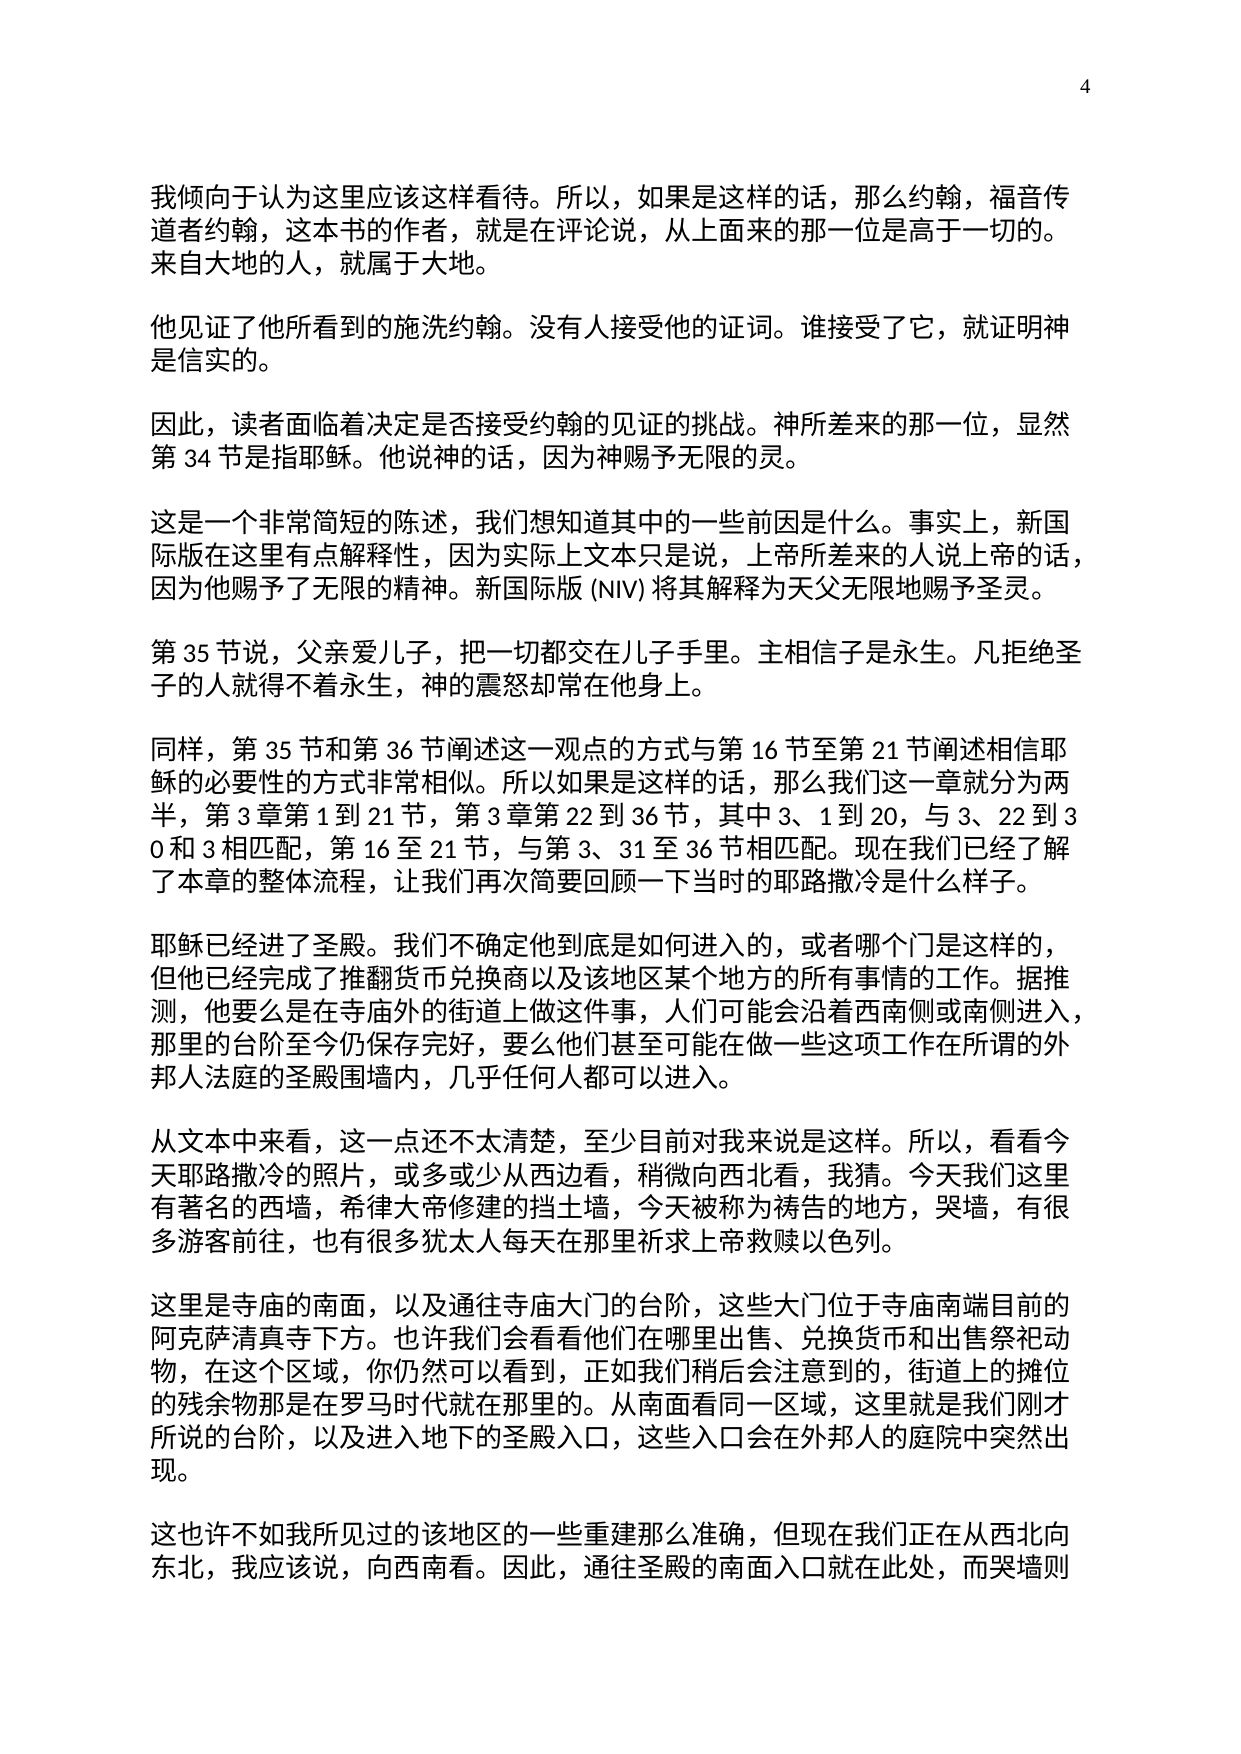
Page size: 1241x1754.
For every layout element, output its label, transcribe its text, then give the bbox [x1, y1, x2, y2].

text 我倾向于认为这里应该这样看待。所以，如果是这样的话，那么约翰，福音传道者约翰，这本书的作者，就是在评论说，从上面来的那一位是高于一切的。来自大地的人，就属于大地。 [150, 181, 1090, 280]
text 同样，第 35 节和第 36 节阐述这一观点的方式与第 16 节至第 21 节阐述相信耶稣的必要性的方式非常相似。所以如果是这样的话，那么我们这一章就分为两半，第3章第1到21节，第3章第22到36节，其中3、1到20，与3、22到30和3相匹配，第 16 至 21 节，与第 3、31 至 36 节相匹配。现在我们已经了解了本章的整体流程，让我们再次简要回顾一下当时的耶路撒冷是什么样子。 [150, 733, 1090, 898]
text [150, 1518, 1090, 1584]
text 耶稣已经进了圣殿。我们不确定他到底是如何进入的，或者哪个门是这样的，但他已经完成了推翻货币兑换商以及该地区某个地方的所有事情的工作。据推测，他要么是在寺庙外的街道上做这件事，人们可能会沿着西南侧或南侧进入，那里的台阶至今仍保存完好，要么他们甚至可能在做一些这项工作在所谓的外邦人法庭的圣殿围墙内，几乎任何人都可以进入。 [150, 929, 1090, 1094]
text 从文本中来看，这一点还不太清楚，至少目前对我来说是这样。所以，看看今天耶路撒冷的照片，或多或少从西边看，稍微向西北看，我猜。今天我们这里有著名的西墙，希律大帝修建的挡土墙，今天被称为祷告的地方，哭墙，有很多游客前往，也有很多犹太人每天在那里祈求上帝救赎以色列。 [150, 1126, 1090, 1258]
text 这是一个非常简短的陈述，我们想知道其中的一些前因是什么。事实上，新国际版在这里有点解释性，因为实际上文本只是说，上帝所差来的人说上帝的话，因为他赐予了无限的精神。新国际版 (NIV) 将其解释为天父无限地赐予圣灵。 [150, 506, 1090, 605]
text 这里是寺庙的南面，以及通往寺庙大门的台阶，这些大门位于寺庙南端目前的阿克萨清真寺下方。也许我们会看看他们在哪里出售、兑换货币和出售祭祀动物，在这个区域，你仍然可以看到，正如我们稍后会注意到的，街道上的摊位的残余物那是在罗马时代就在那里的。从南面看同一区域，这里就是我们刚才所说的台阶，以及进入地下的圣殿入口，这些入口会在外邦人的庭院中突然出现。 [150, 1289, 1090, 1487]
text 他见证了他所看到的施洗约翰。没有人接受他的证词。谁接受了它，就证明神是信实的。 [150, 311, 1090, 377]
text 第35节说，父亲爱儿子，把一切都交在儿子手里。主相信子是永生。凡拒绝圣子的人就得不着永生，神的震怒却常在他身上。 [150, 636, 1090, 702]
text 因此，读者面临着决定是否接受约翰的见证的挑战。神所差来的那一位，显然第 34 节是指耶稣。他说神的话，因为神赐予无限的灵。 [150, 408, 1090, 474]
